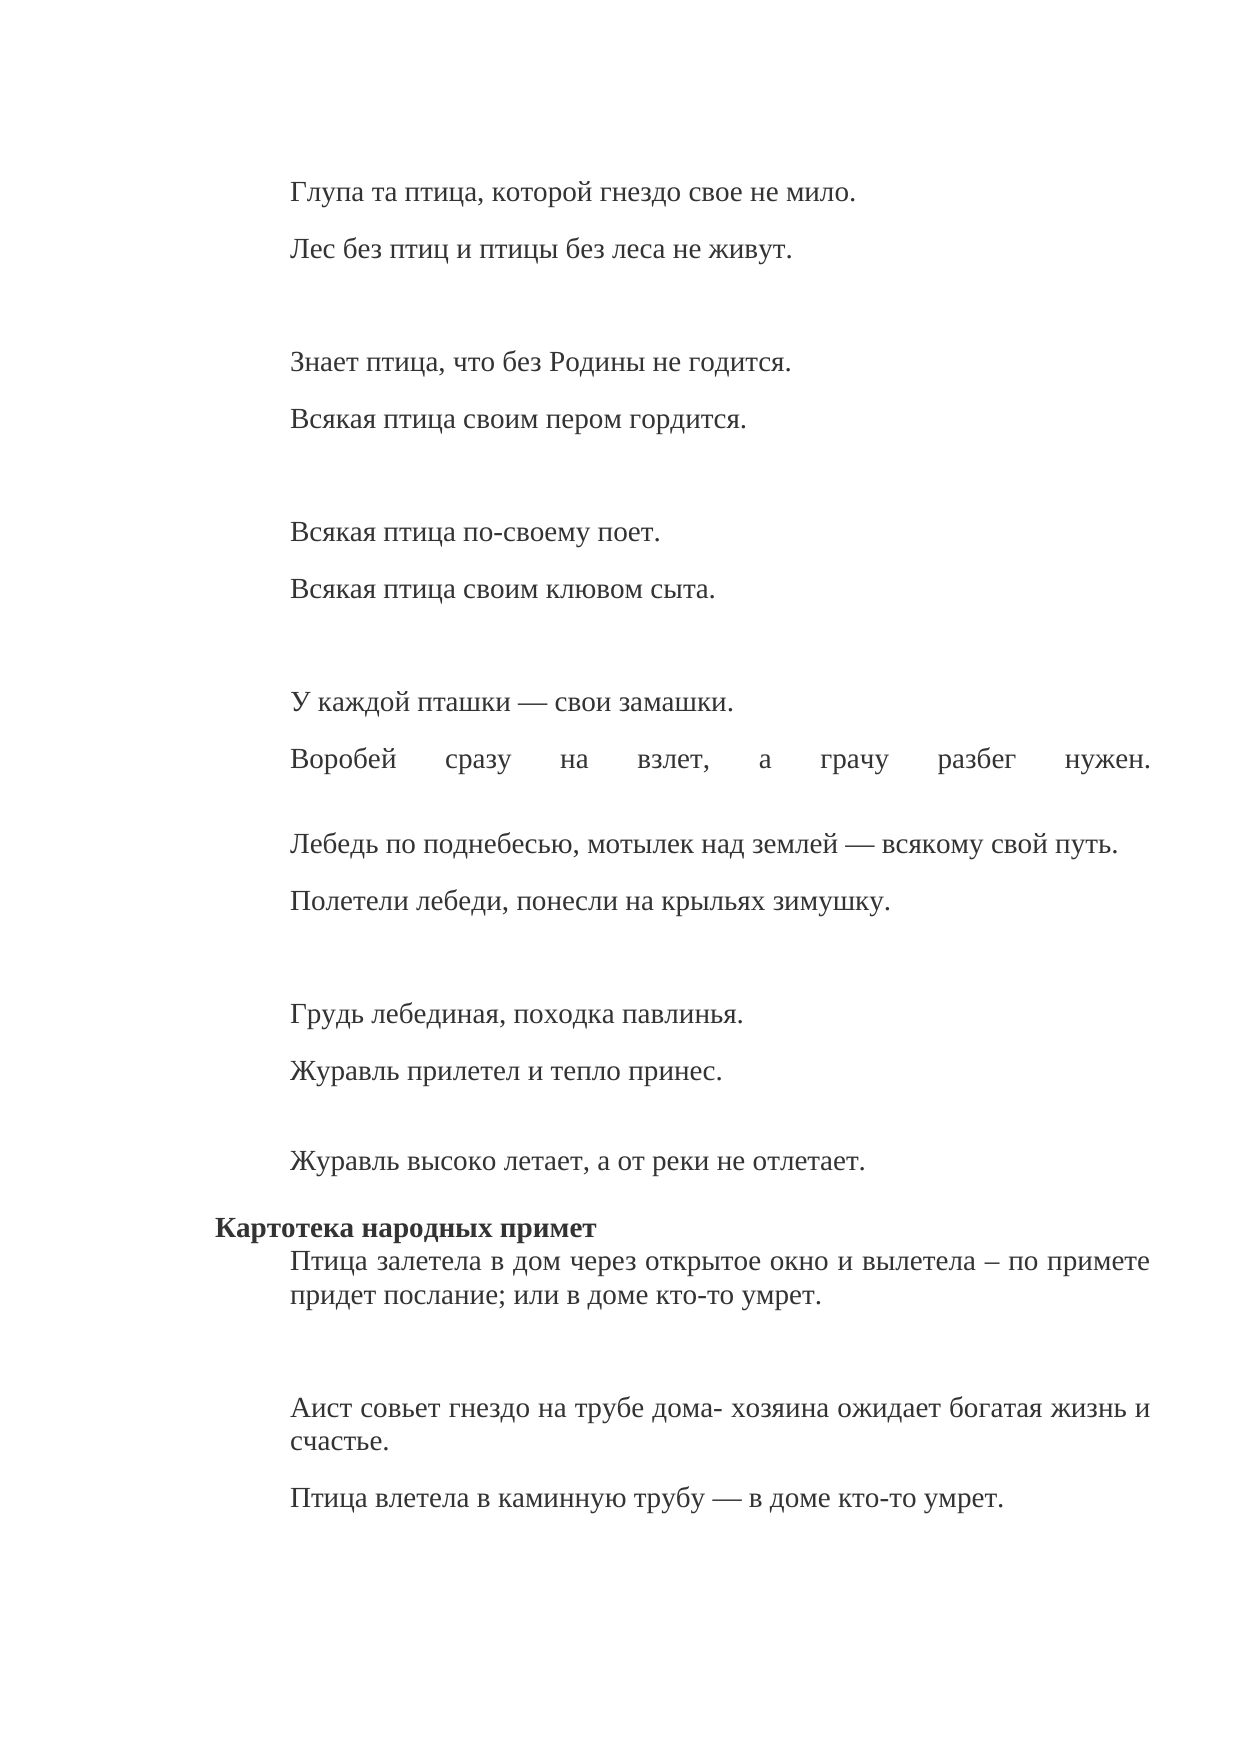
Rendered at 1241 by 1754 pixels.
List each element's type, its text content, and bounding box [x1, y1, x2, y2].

text Птица залетела в дом через открытое окно и вылетела – по примете придет послание; или в доме кто-то умрет. [290, 1243, 1152, 1310]
text Знает птица, что без Родины не годится. [290, 344, 1152, 378]
text Журавль прилетел и тепло принес. [290, 1053, 1152, 1087]
text Воробей сразу на взлет, а грачу разбег нужен. [290, 741, 1152, 803]
text Полетели лебеди, понесли на крыльях зимушку. [290, 883, 1152, 917]
text Лебедь по поднебесью, мотылек над землей — всякому свой путь. [290, 826, 1152, 860]
text Лес без птиц и птицы без леса не живут. [290, 231, 1152, 265]
text Птица влетела в каминную трубу — в доме кто-то умрет. [290, 1480, 1152, 1514]
text Всякая птица по-своему поет. [290, 514, 1152, 548]
text У каждой пташки — свои замашки. [290, 684, 1152, 718]
text Всякая птица своим клювом сыта. [290, 571, 1152, 605]
text Всякая птица своим пером гордится. [290, 401, 1152, 435]
text Грудь лебединая, походка павлинья. [290, 996, 1152, 1030]
text Аист совьет гнездо на трубе дома- хозяина ожидает богатая жизнь и счастье. [290, 1390, 1152, 1457]
text Журавль высоко летает, а от реки не отлетает. [290, 1143, 1152, 1176]
text Глупа та птица, которой гнездо свое не мило. [290, 174, 1152, 208]
text Картотека народных примет [215, 1210, 1152, 1243]
